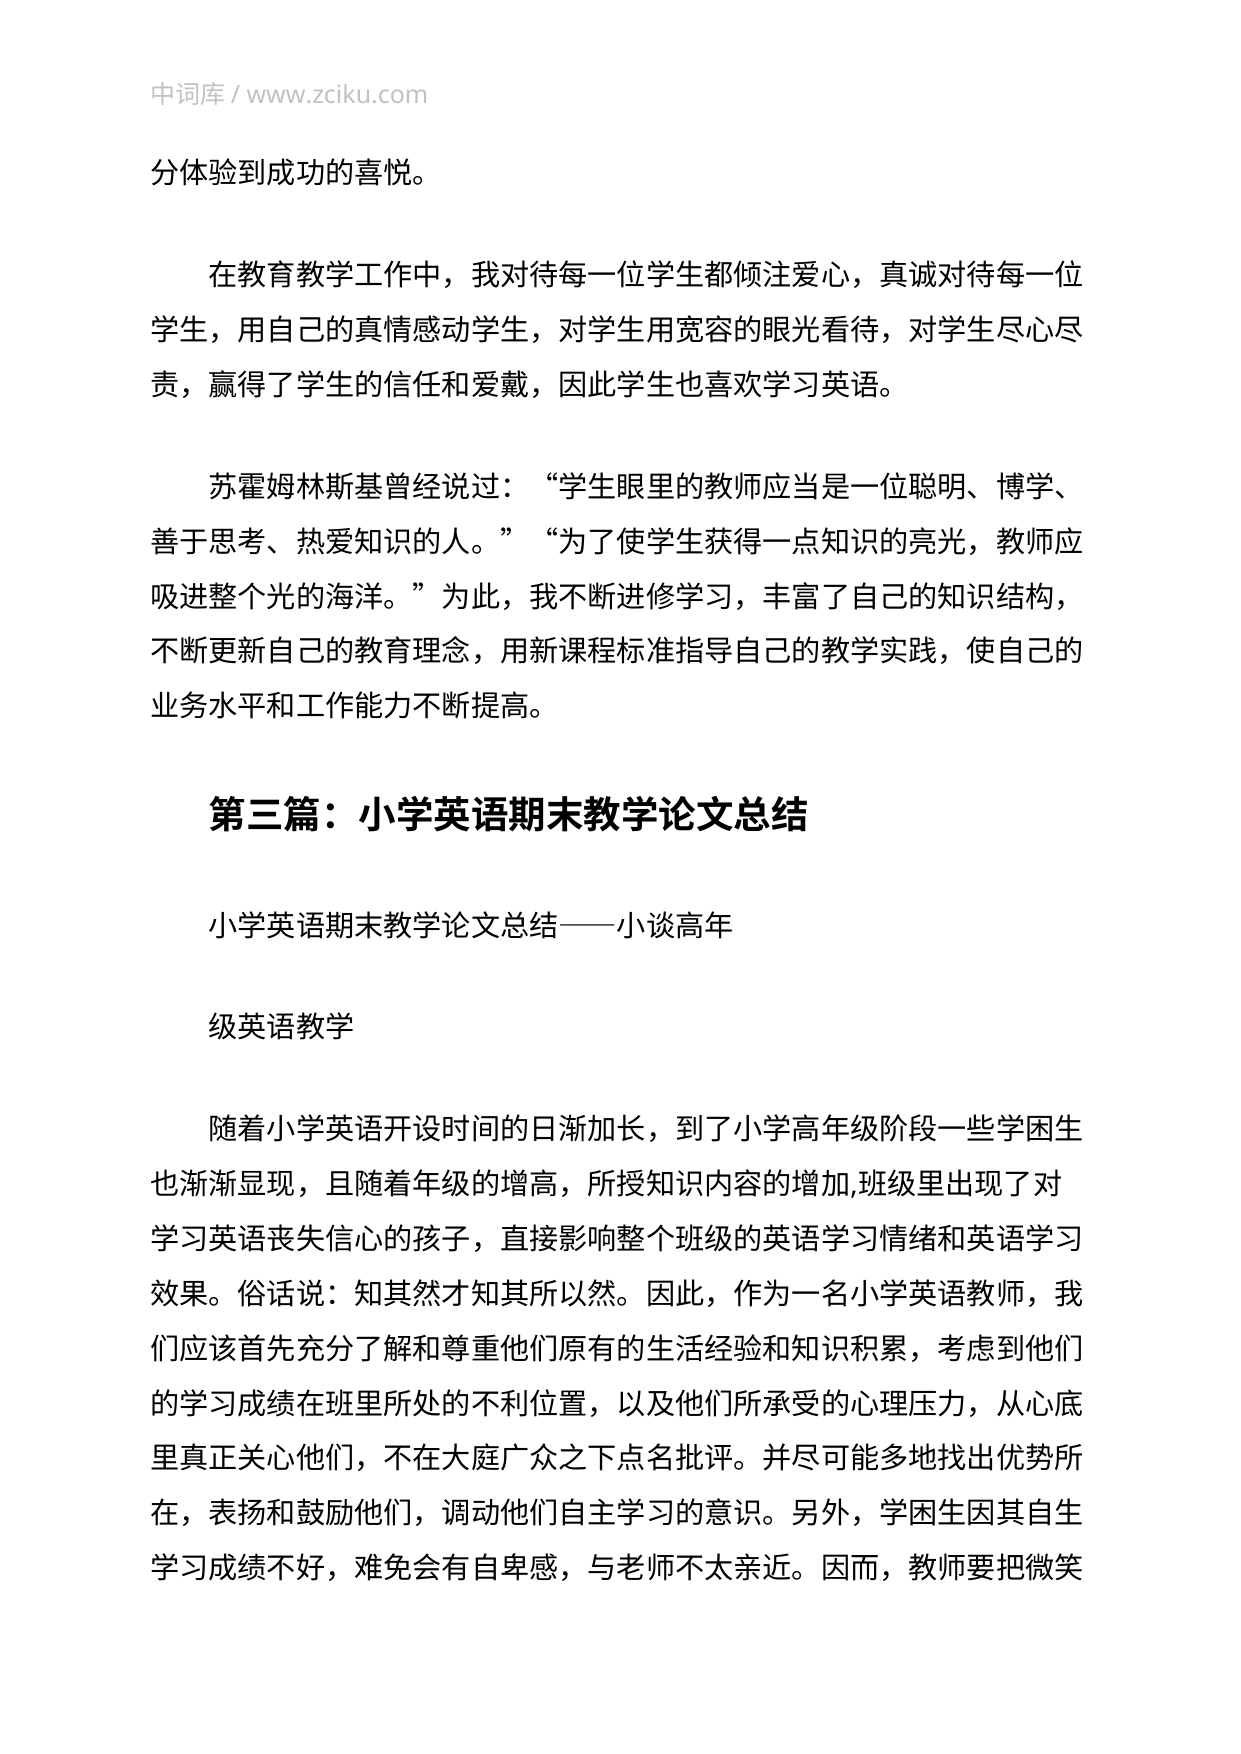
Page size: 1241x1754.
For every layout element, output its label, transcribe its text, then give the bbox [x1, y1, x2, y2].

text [150, 1106, 1090, 1587]
text 第三篇：小学英语期末教学论文总结 [150, 785, 1090, 839]
text 苏霍姆林斯基曾经说过：“学生眼里的教师应当是一位聪明、博学、善于思考、热爱知识的人。”“为了使学生获得一点知识的亮光，教师应吸进整个光的海洋。”为此，我不断进修学习，丰富了自己的知识结构，不断更新自己的教育理念，用新课程标准指导自己的教学实践，使自己的业务水平和工作能力不断提高。 [150, 463, 1090, 725]
text 在教育教学工作中，我对待每一位学生都倾注爱心，真诚对待每一位学生，用自己的真情感动学生，对学生用宽容的眼光看待，对学生尽心尽责，赢得了学生的信任和爱戴，因此学生也喜欢学习英语。 [150, 252, 1090, 404]
text 小学英语期末教学论文总结——小谈高年 [150, 902, 1090, 944]
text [150, 150, 1090, 192]
text 级英语教学 [150, 1004, 1090, 1046]
